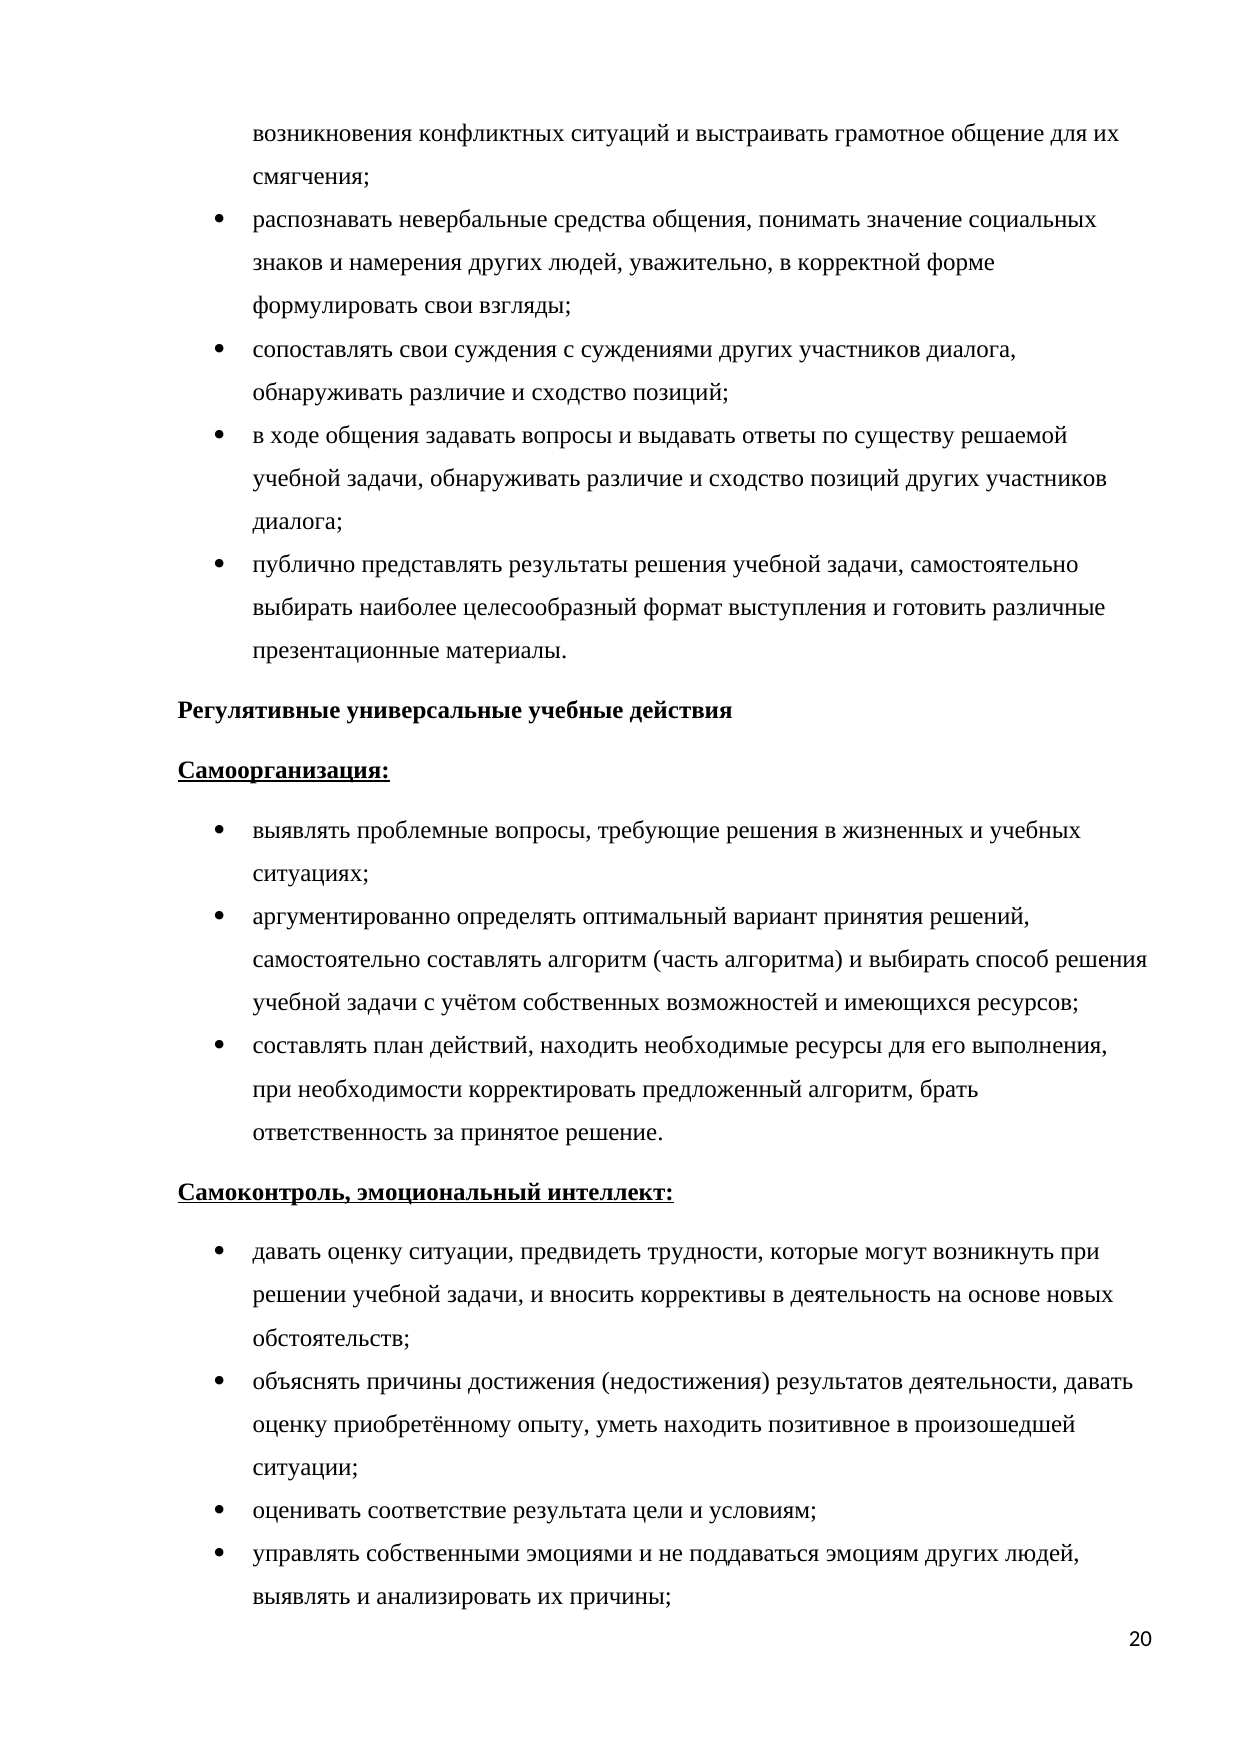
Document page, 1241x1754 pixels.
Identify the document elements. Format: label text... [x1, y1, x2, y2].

text Самоорганизация: [177, 755, 1152, 784]
list объяснять причины достижения (недостижения) результатов деятельности, давать оценку приобретённому опыту, уметь находить позитивное в произошедшей ситуации; [215, 1366, 1152, 1481]
list сопоставлять свои суждения с суждениями других участников диалога, обнаруживать различие и сходство позиций; [215, 334, 1152, 406]
list составлять план действий, находить необходимые ресурсы для его выполнения, при необходимости корректировать предложенный алгоритм, брать ответственность за принятое решение. [215, 1031, 1152, 1146]
list в ходе общения задавать вопросы и выдавать ответы по существу решаемой учебной задачи, обнаруживать различие и сходство позиций других участников диалога; [215, 420, 1152, 535]
list выявлять проблемные вопросы, требующие решения в жизненных и учебных ситуациях; [215, 815, 1152, 887]
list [215, 118, 1152, 190]
list аргументированно определять оптимальный вариант принятия решений, самостоятельно составлять алгоритм (часть алгоритма) и выбирать способ решения учебной задачи с учётом собственных возможностей и имеющихся ресурсов; [215, 901, 1152, 1016]
list распознавать невербальные средства общения, понимать значение социальных знаков и намерения других людей, уважительно, в корректной форме формулировать свои взгляды; [215, 204, 1152, 319]
list давать оценку ситуации, предвидеть трудности, которые могут возникнуть при решении учебной задачи, и вносить коррективы в деятельность на основе новых обстоятельств; [215, 1236, 1152, 1351]
list оценивать соответствие результата цели и условиям; [215, 1495, 1152, 1524]
text Самоконтроль, эмоциональный интеллект: [177, 1177, 1152, 1205]
text Регулятивные универсальные учебные действия [177, 695, 1152, 724]
list управлять собственными эмоциями и не поддаваться эмоциям других людей, выявлять и анализировать их причины; [215, 1538, 1152, 1610]
list публично представлять результаты решения учебной задачи, самостоятельно выбирать наиболее целесообразный формат выступления и готовить различные презентационные материалы. [215, 549, 1152, 664]
